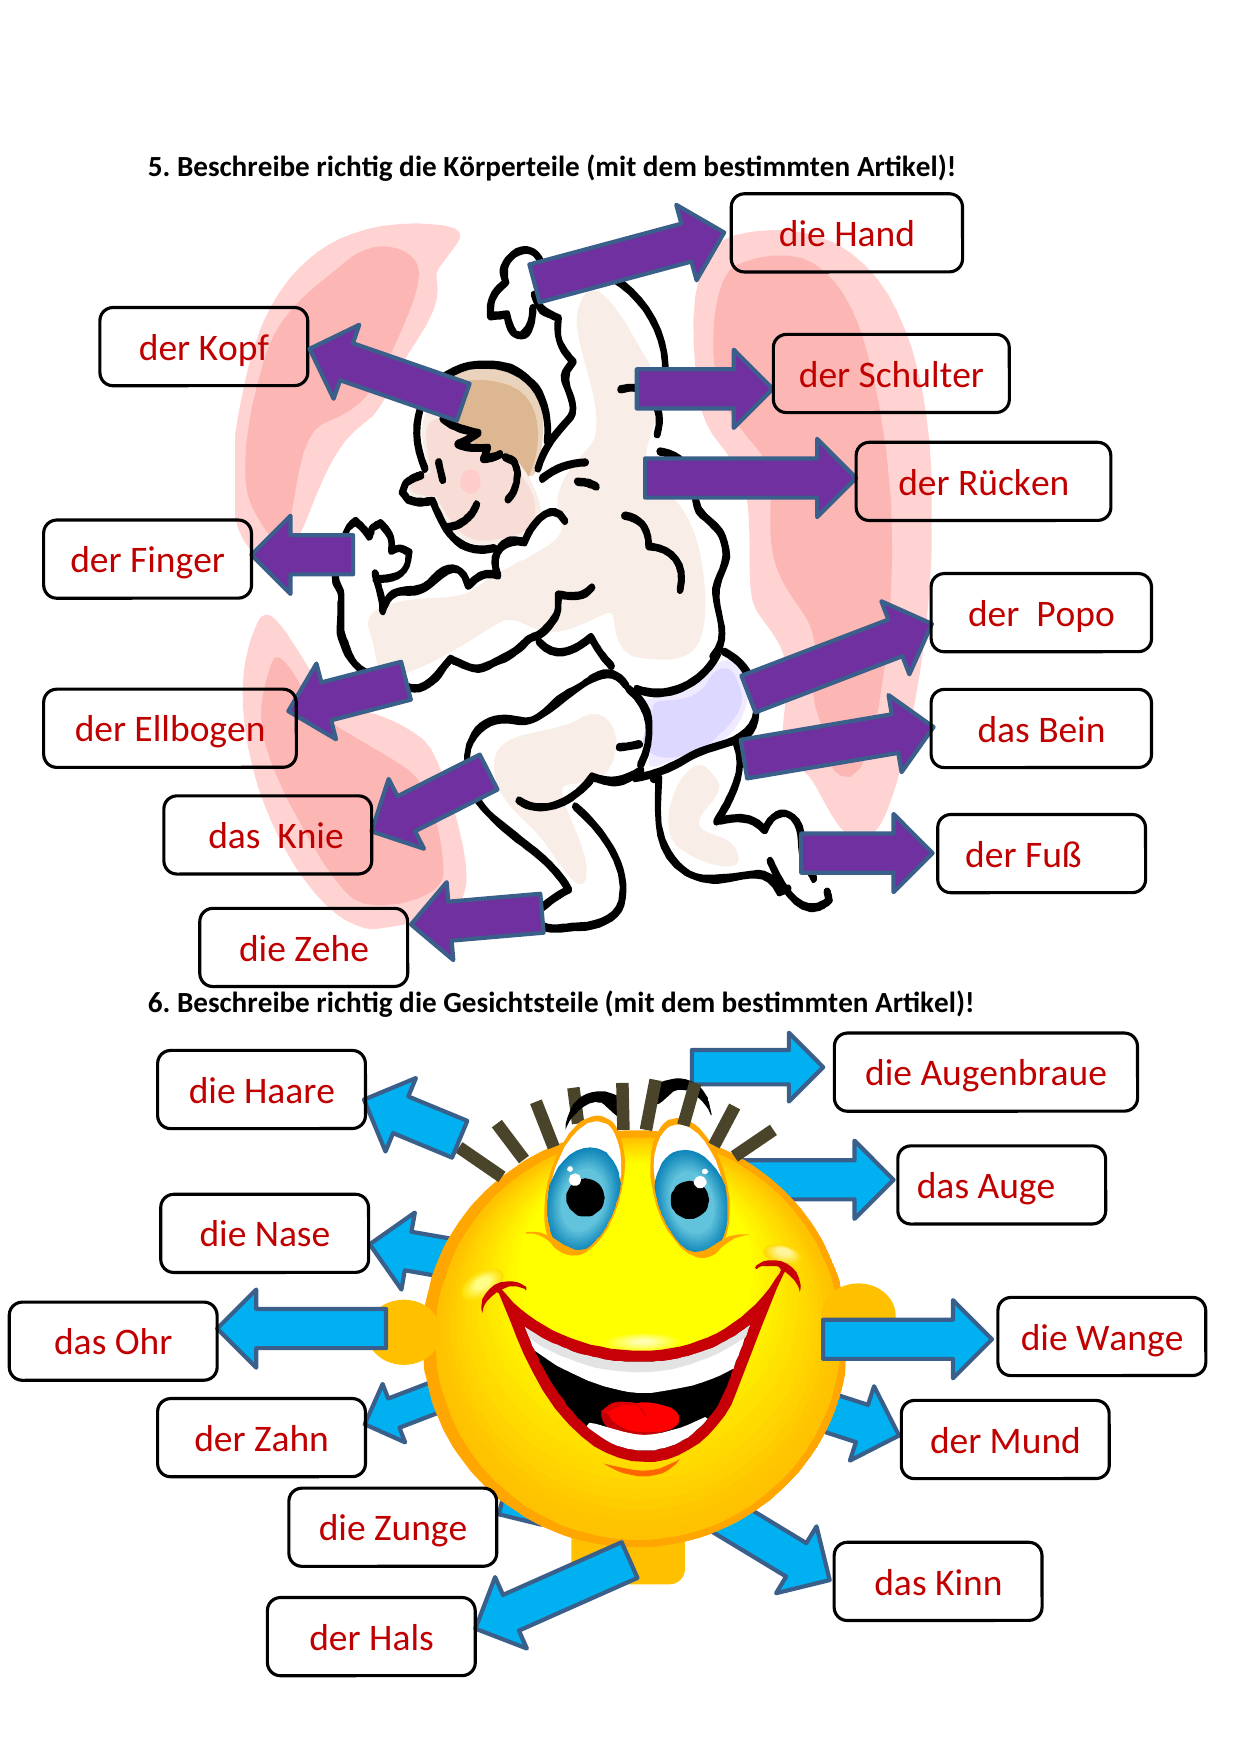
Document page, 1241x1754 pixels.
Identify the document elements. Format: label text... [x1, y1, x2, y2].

text 6. Beschreibe richtig die Gesichtsteile (mit dem bestimmten Artikel)! [148, 984, 1093, 1019]
text 5. Beschreibe richtig die Körperteile (mit dem bestimmten Artikel)! [148, 148, 1093, 183]
